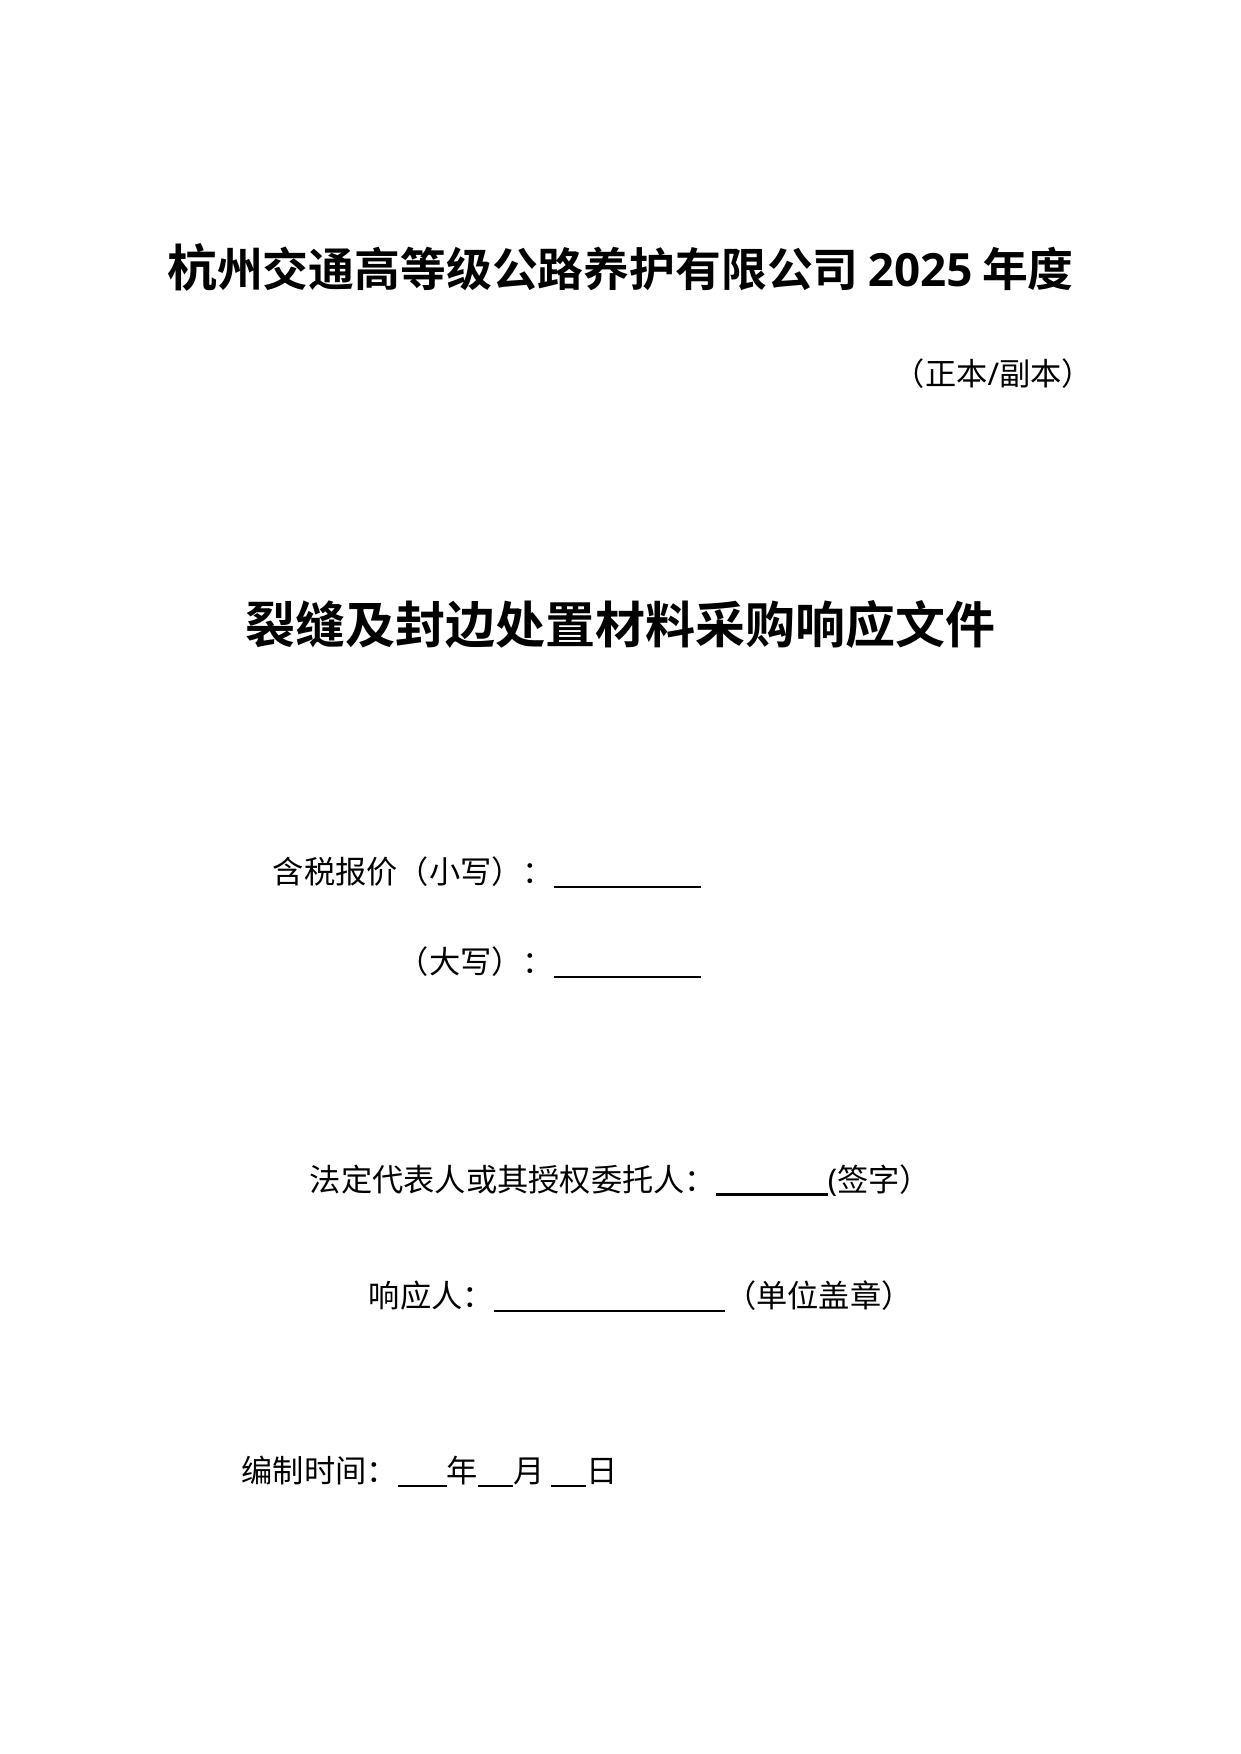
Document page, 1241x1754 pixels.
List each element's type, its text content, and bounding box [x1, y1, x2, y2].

text 法定代表人或其授权委托人： (签字） [148, 1144, 1093, 1203]
text 编制时间： 年 月 日 [148, 1436, 1093, 1494]
subtitle 杭州交通高等级公路养护有限公司2025年度 [148, 214, 1093, 314]
text （大写）： [148, 937, 1093, 982]
text （正本/副本） [148, 339, 1093, 397]
subtitle 裂缝及封边处置材料采购响应文件 [148, 572, 1093, 672]
text 含税报价（小写）： [148, 847, 1093, 892]
text 响应人： （单位盖章） [148, 1261, 1093, 1319]
